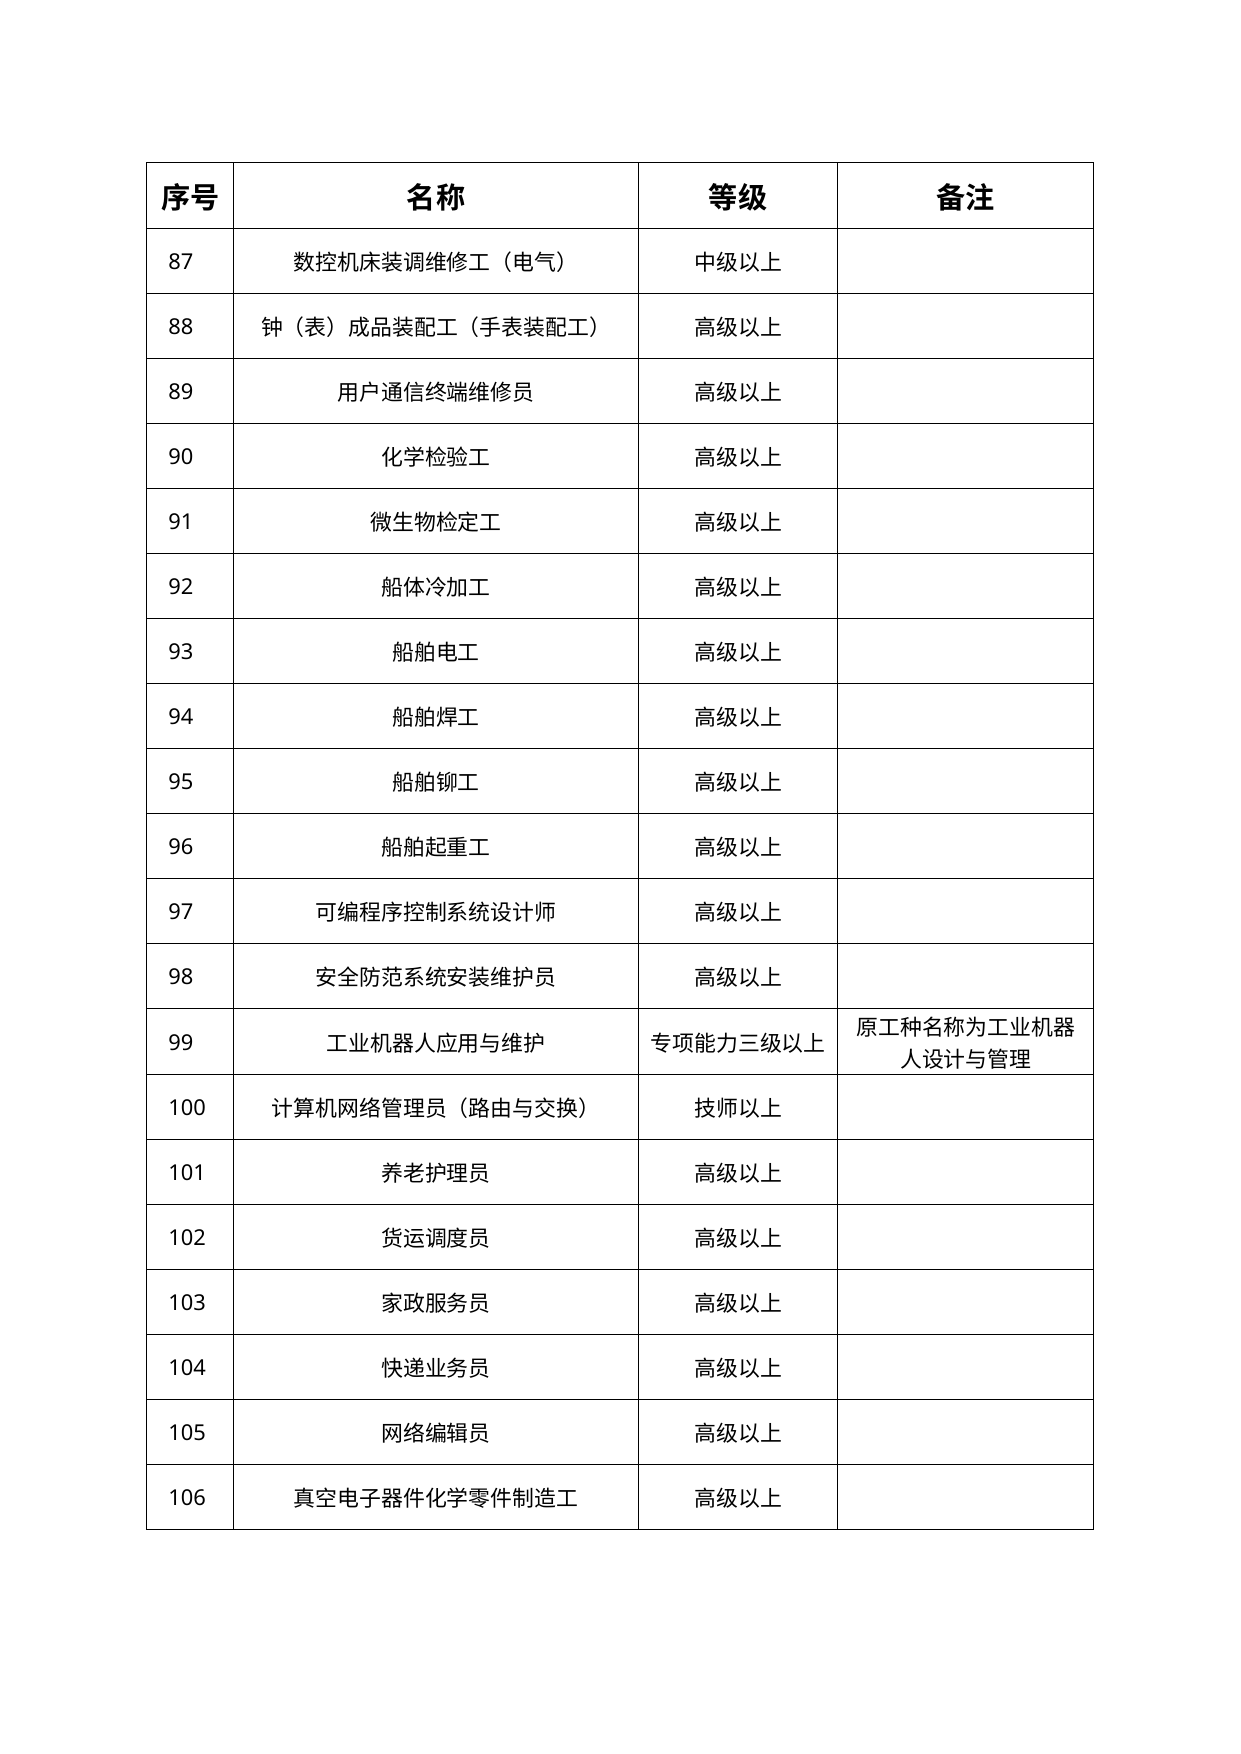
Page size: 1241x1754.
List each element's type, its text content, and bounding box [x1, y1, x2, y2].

table_cell [147, 619, 233, 683]
table_cell [147, 1465, 233, 1529]
table_cell [838, 1075, 1093, 1139]
table_cell 高级以上 [639, 814, 837, 878]
table_cell 快递业务员 [234, 1335, 638, 1399]
table_cell [147, 1335, 233, 1399]
table_cell 船舶铆工 [234, 749, 638, 813]
table_cell [147, 229, 233, 293]
table_cell 技师以上 [639, 1075, 837, 1139]
table_cell 高级以上 [639, 684, 837, 748]
table_cell 高级以上 [639, 489, 837, 553]
table_header 等级 [639, 163, 837, 228]
table_cell [838, 879, 1093, 943]
table_cell [838, 1400, 1093, 1464]
table_cell [838, 1140, 1093, 1204]
table_cell 中级以上 [639, 229, 837, 293]
table_cell 真空电子器件化学零件制造工 [234, 1465, 638, 1529]
table_cell [838, 1335, 1093, 1399]
table_cell [147, 684, 233, 748]
table_cell [147, 294, 233, 358]
table_cell 化学检验工 [234, 424, 638, 488]
table_cell 高级以上 [639, 1140, 837, 1204]
table_cell 原工种名称为工业机器人设计与管理 [838, 1009, 1093, 1074]
table_cell 高级以上 [639, 359, 837, 423]
table_cell 高级以上 [639, 879, 837, 943]
table_cell [147, 1270, 233, 1334]
table_cell [838, 554, 1093, 618]
table_cell [147, 879, 233, 943]
table_cell [147, 1075, 233, 1139]
table_cell [147, 749, 233, 813]
table_cell [838, 229, 1093, 293]
table_cell [147, 554, 233, 618]
table_cell [147, 1205, 233, 1269]
table_cell 安全防范系统安装维护员 [234, 944, 638, 1008]
table_header 名称 [234, 163, 638, 228]
table_cell [838, 359, 1093, 423]
table_cell [838, 944, 1093, 1008]
table_cell 网络编辑员 [234, 1400, 638, 1464]
table_cell 微生物检定工 [234, 489, 638, 553]
table_cell 计算机网络管理员（路由与交换） [234, 1075, 638, 1139]
table_cell 可编程序控制系统设计师 [234, 879, 638, 943]
table_cell 用户通信终端维修员 [234, 359, 638, 423]
table_cell 高级以上 [639, 1465, 837, 1529]
table_cell [147, 1140, 233, 1204]
table_cell [838, 684, 1093, 748]
table_cell 专项能力三级以上 [639, 1009, 837, 1074]
table_cell [147, 424, 233, 488]
table_cell [838, 749, 1093, 813]
table_cell [838, 1205, 1093, 1269]
table_header 序号 [147, 163, 233, 228]
table_cell 高级以上 [639, 749, 837, 813]
table_cell 船舶电工 [234, 619, 638, 683]
table_cell [147, 1009, 233, 1074]
table_cell 高级以上 [639, 424, 837, 488]
table_cell 家政服务员 [234, 1270, 638, 1334]
table_cell [147, 944, 233, 1008]
table_cell 船舶起重工 [234, 814, 638, 878]
table_cell 货运调度员 [234, 1205, 638, 1269]
table_cell [838, 619, 1093, 683]
table_cell 船体冷加工 [234, 554, 638, 618]
table_cell [838, 1270, 1093, 1334]
table_cell 高级以上 [639, 944, 837, 1008]
table_cell [838, 814, 1093, 878]
table_cell 数控机床装调维修工（电气） [234, 229, 638, 293]
table_cell [838, 424, 1093, 488]
table_cell [838, 1465, 1093, 1529]
table_cell 高级以上 [639, 1205, 837, 1269]
table_cell 工业机器人应用与维护 [234, 1009, 638, 1074]
table_cell [838, 489, 1093, 553]
table_cell 高级以上 [639, 1335, 837, 1399]
table_cell [147, 1400, 233, 1464]
table_cell 养老护理员 [234, 1140, 638, 1204]
table_cell [147, 359, 233, 423]
table_cell [147, 814, 233, 878]
table_cell 船舶焊工 [234, 684, 638, 748]
table_cell 高级以上 [639, 1270, 837, 1334]
table_header 备注 [838, 163, 1093, 228]
table_cell [838, 294, 1093, 358]
table_cell 高级以上 [639, 1400, 837, 1464]
table_cell [147, 489, 233, 553]
table_cell 高级以上 [639, 619, 837, 683]
table_cell 高级以上 [639, 554, 837, 618]
table_cell 钟（表）成品装配工（手表装配工） [234, 294, 638, 358]
table_cell 高级以上 [639, 294, 837, 358]
